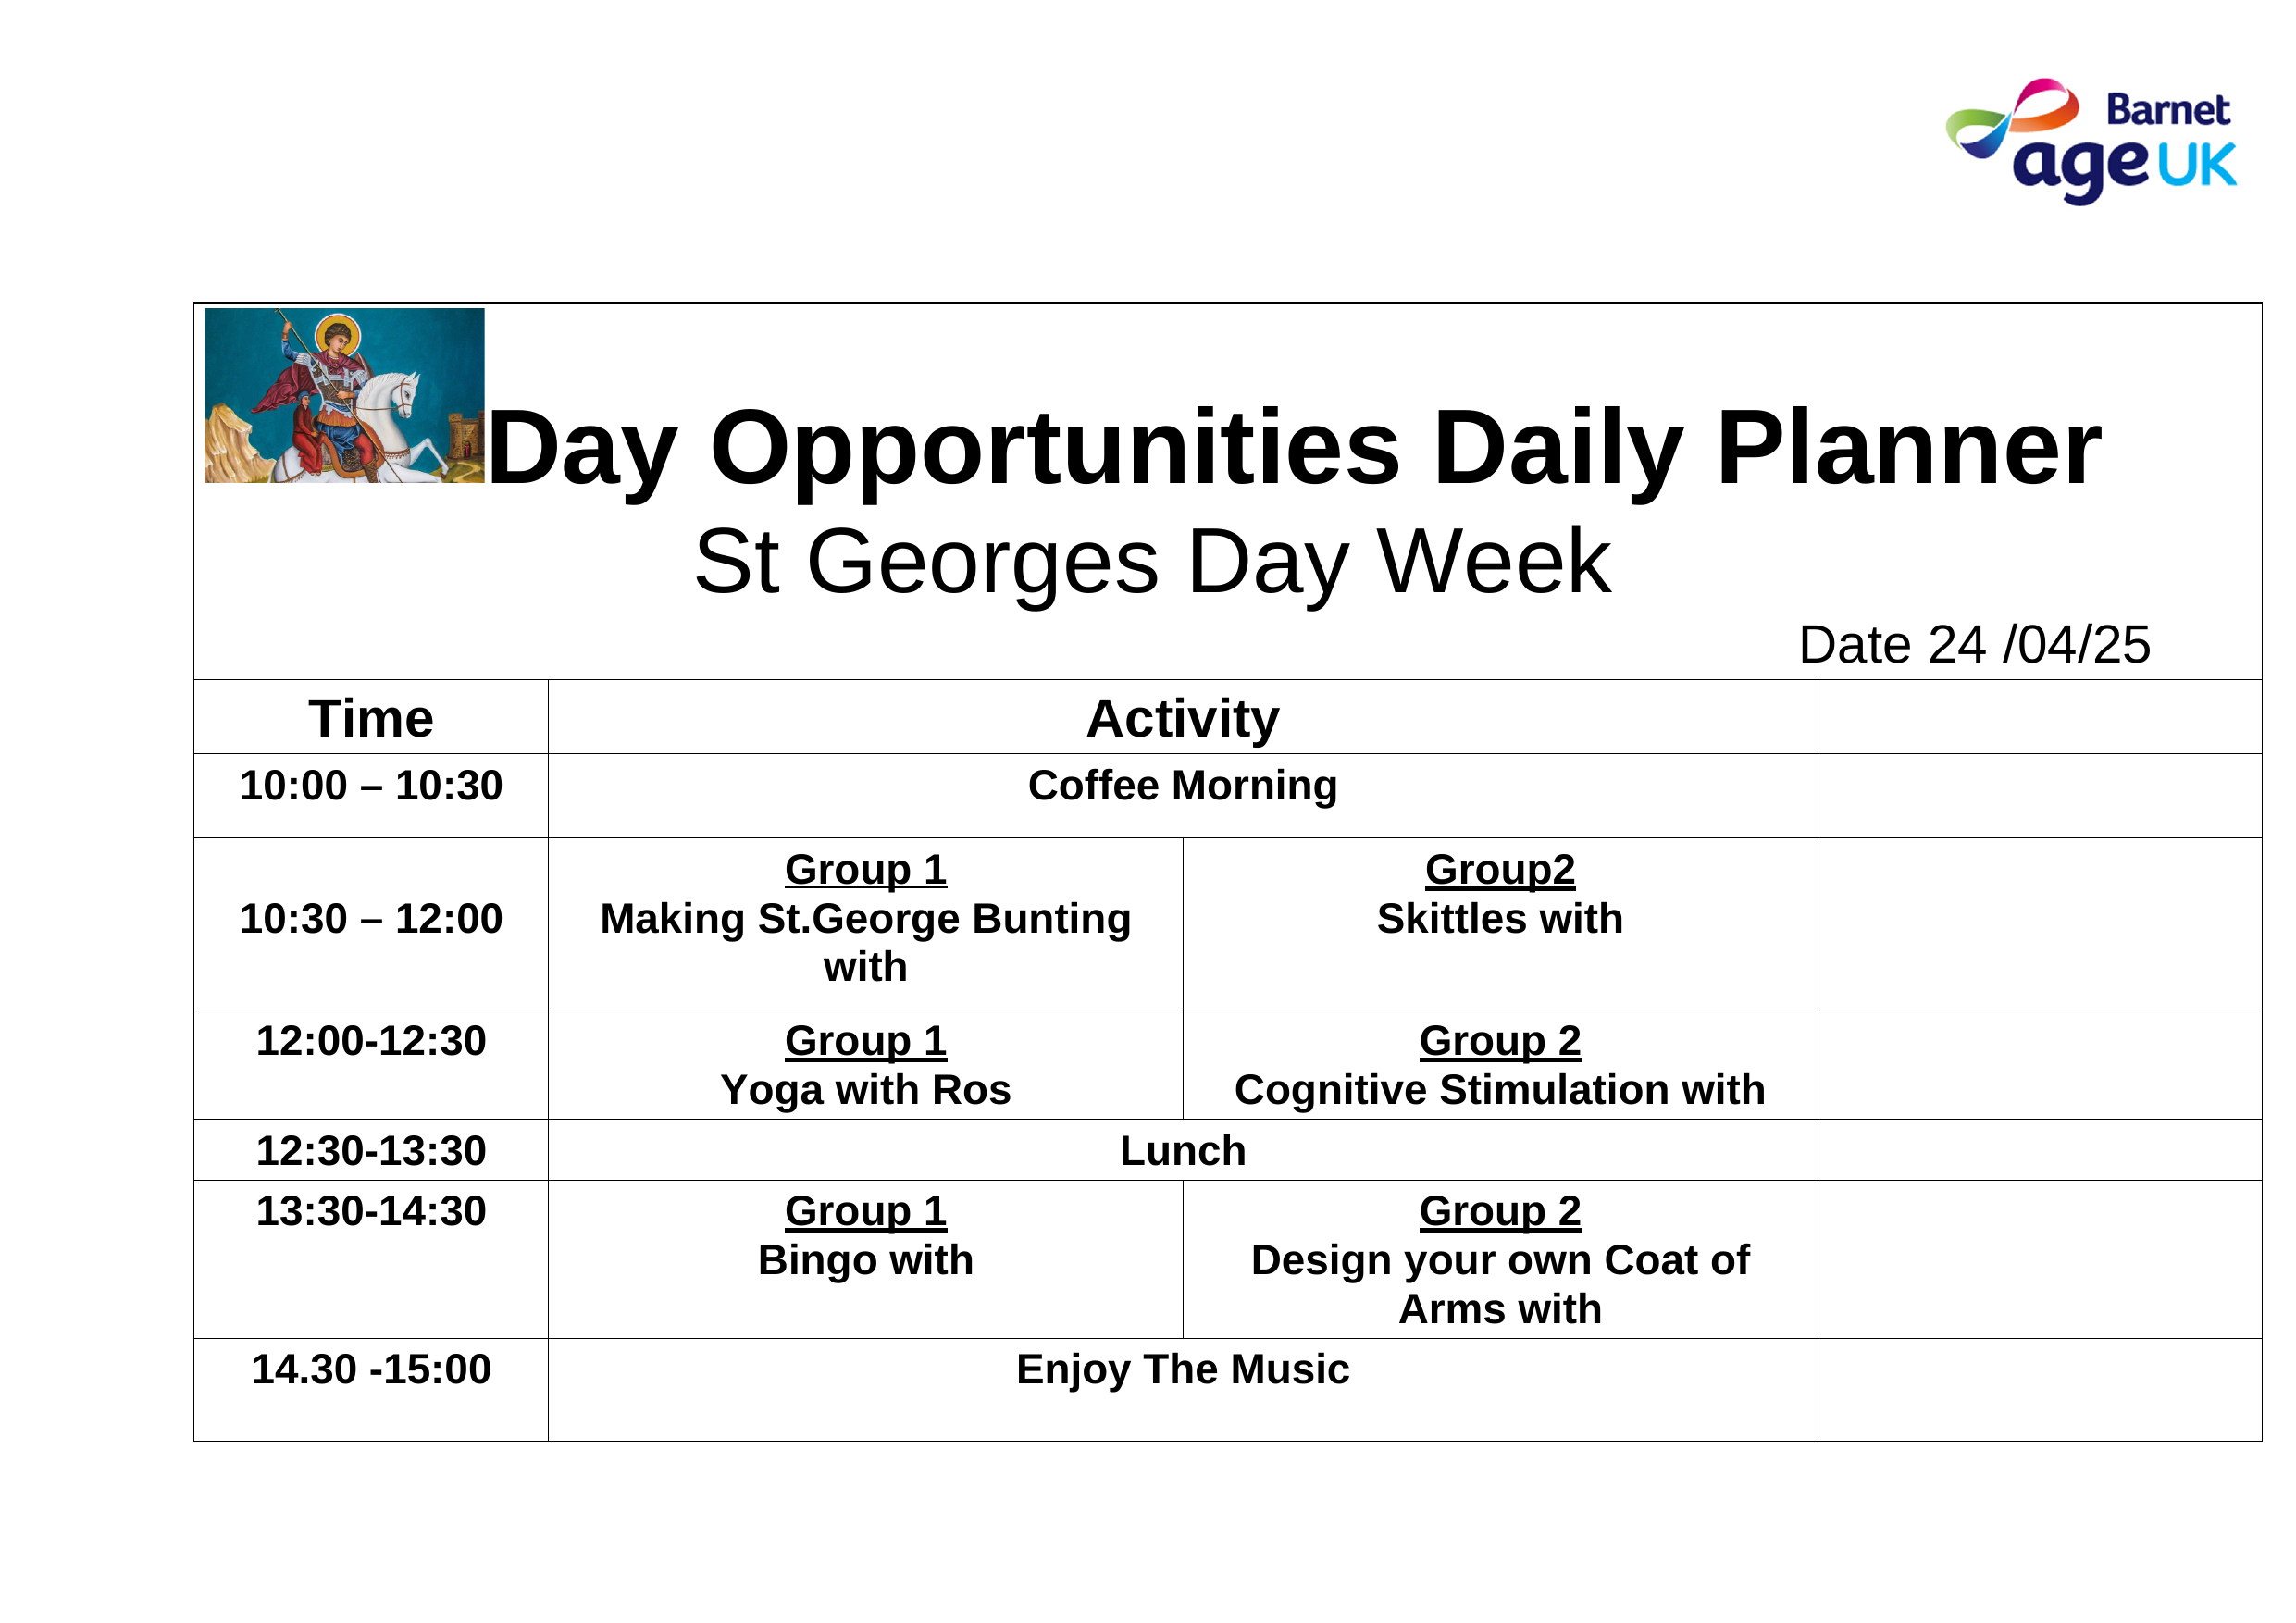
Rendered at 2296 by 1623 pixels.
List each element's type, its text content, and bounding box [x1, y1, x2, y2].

table_cell 12:00-12:30 [194, 1010, 548, 1119]
picture [205, 308, 485, 483]
table_cell Coffee Morning [549, 754, 1818, 837]
table_cell Group 1 Yoga with Ros [549, 1010, 1183, 1119]
table_cell [1818, 1010, 2262, 1119]
table_cell Lunch [549, 1120, 1818, 1180]
table_cell 10:00 – 10:30 [194, 754, 548, 837]
table_cell Group 2 Cognitive Stimulation with [1184, 1010, 1818, 1119]
table_cell [1818, 754, 2262, 837]
picture [1916, 48, 2269, 236]
table_cell Group2 Skittles with [1184, 838, 1818, 1010]
table_cell Time [194, 680, 548, 753]
table_cell [1818, 1339, 2262, 1441]
table_cell [1818, 680, 2262, 753]
table_cell Group 1 Making St.George Bunting with [549, 838, 1183, 1010]
table_cell Group 2 Design your own Coat of Arms with [1184, 1181, 1818, 1338]
table_cell 10:30 – 12:00 [194, 838, 548, 1010]
table_cell [1818, 1120, 2262, 1180]
table_cell Enjoy The Music [549, 1339, 1818, 1441]
picture [205, 338, 212, 343]
table_cell [1818, 1181, 2262, 1338]
table_cell [1818, 838, 2262, 1010]
table_header Day Opportunities Daily Planner St Georges Day Week Date 24 /04/25 [194, 304, 2262, 679]
table_cell 14.30 -15:00 [194, 1339, 548, 1441]
table_cell Group 1 Bingo with [549, 1181, 1183, 1338]
table_cell Activity [549, 680, 1818, 753]
table_cell 12:30-13:30 [194, 1120, 548, 1180]
table_cell 13:30-14:30 [194, 1181, 548, 1338]
